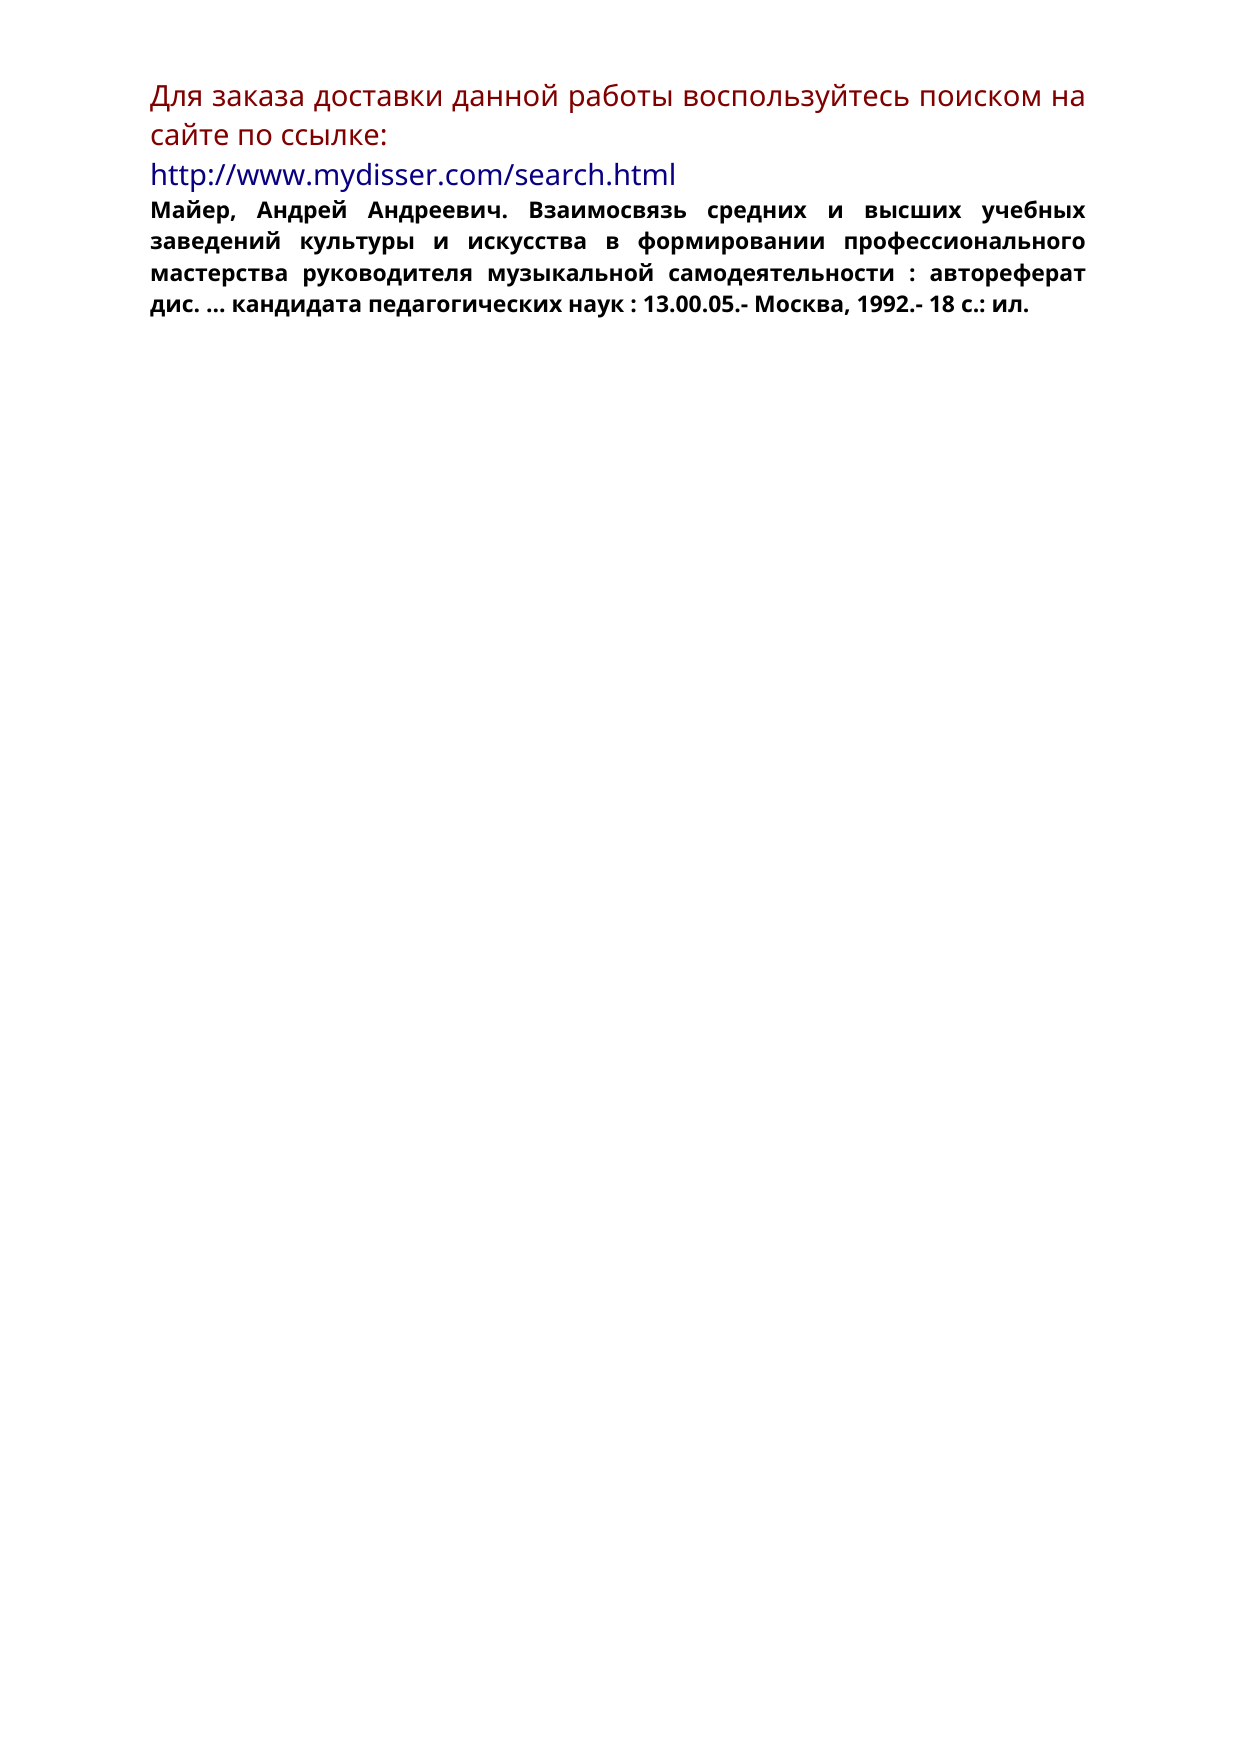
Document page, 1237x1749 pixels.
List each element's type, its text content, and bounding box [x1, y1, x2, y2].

text Майер, Андрей Андреевич. Взаимосвязь средних и высших учебных заведений культуры и искусства в формировании профессионального мастерства руководителя музыкальной самодеятельности : автореферат дис. ... кандидата педагогических наук : 13.00.05.- Москва, 1992.- 18 с.: ил. [150, 194, 1086, 319]
